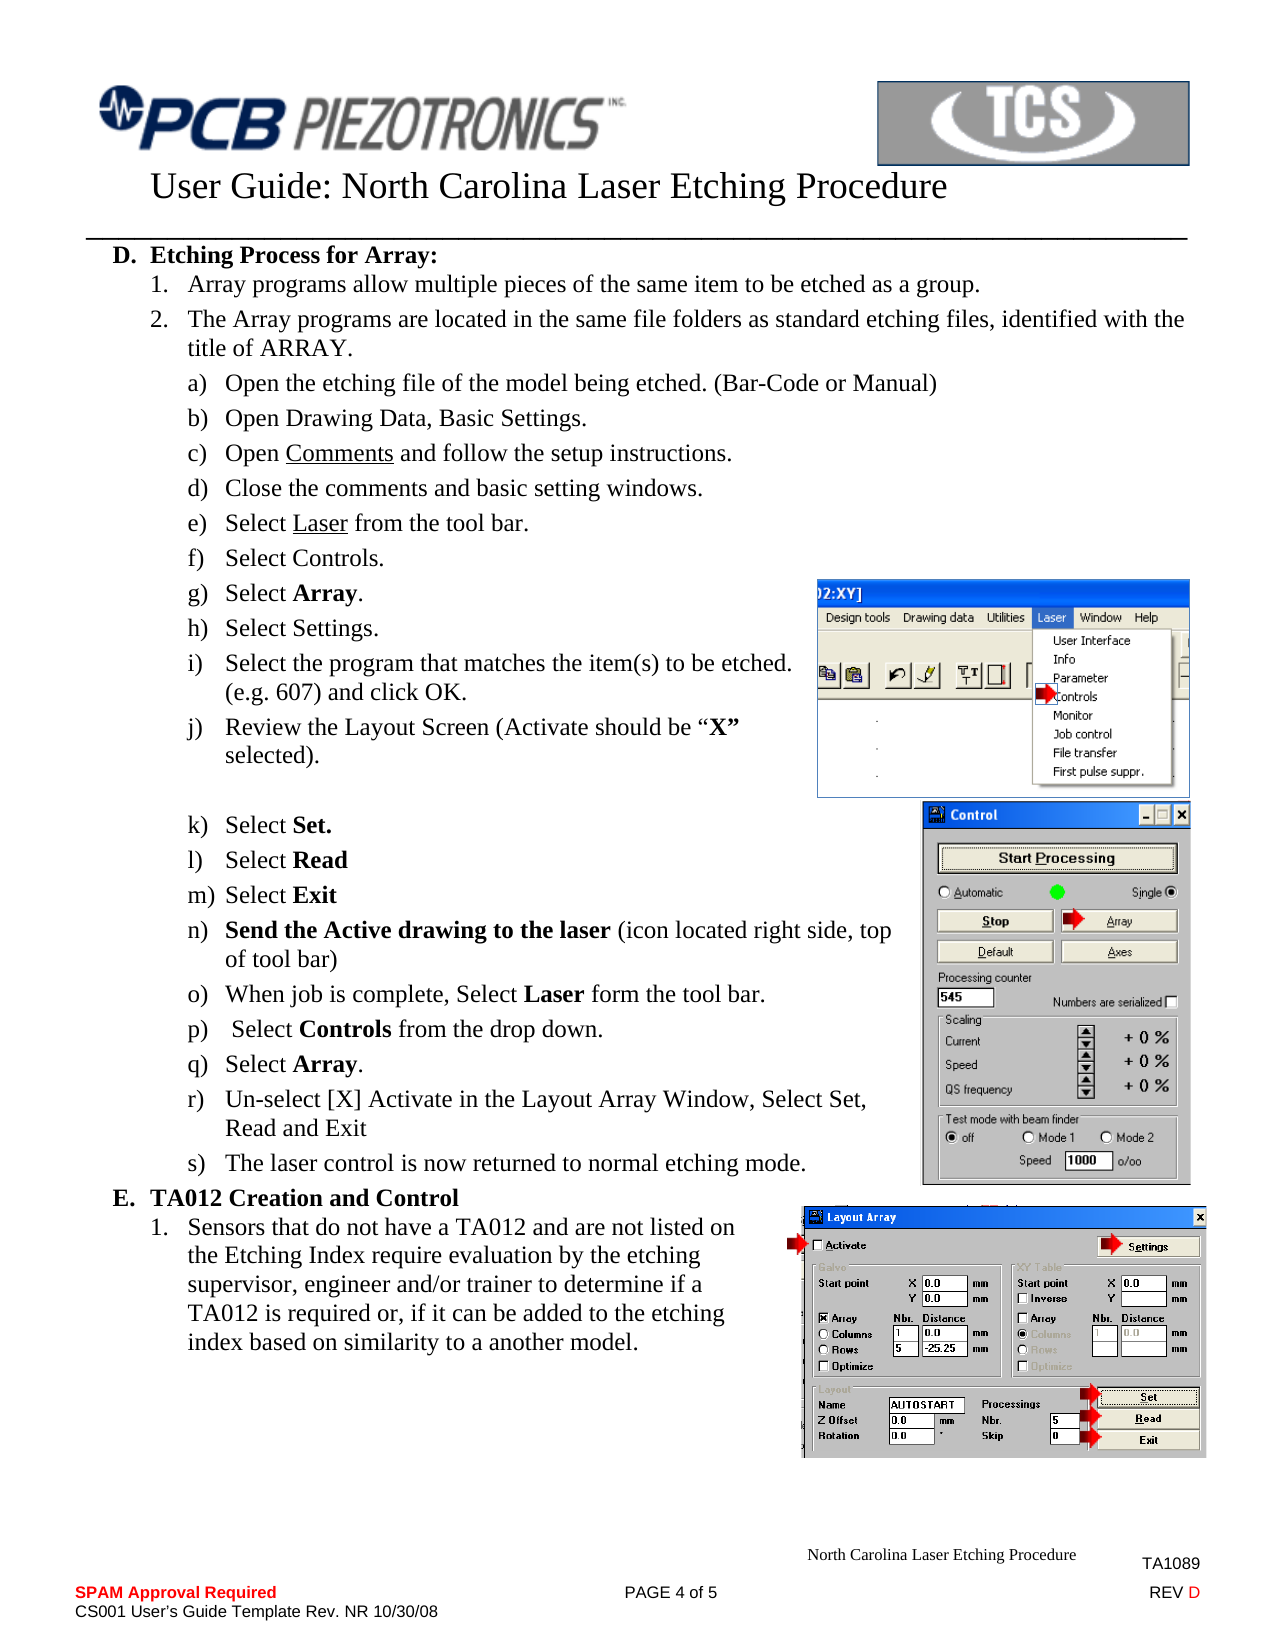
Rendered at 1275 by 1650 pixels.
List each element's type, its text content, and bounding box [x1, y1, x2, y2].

subtitle Review the Layout Screen (Activate should be “X” selected). [187, 712, 1200, 769]
subtitle Etching Process for Array: [112, 240, 1200, 269]
subtitle When job is complete, Select Laser form the tool bar. [187, 979, 1200, 1008]
picture [920, 800, 1191, 810]
subtitle Open the etching file of the model being etched. (Bar-Code or Manual) [187, 368, 1200, 397]
subtitle Select the program that matches the item(s) to be etched. (e.g. 607) and click OK. [187, 648, 1200, 705]
subtitle The Array programs are located in the same file folders as standard etching files, identified with the title of ARRAY. [150, 304, 1200, 362]
picture [920, 874, 1191, 880]
subtitle Sensors that do not have a TA012 and are not listed on the Etching Index require evaluation by the etching supervisor, engineer and/or trainer to determine if a TA012 is required or, if it can be added to the etching ex based on similarity to a another model. [150, 1212, 801, 1355]
subtitle Close the comments and basic setting windows. [187, 473, 1200, 502]
subtitle Open Drawing Data, Basic Settings. [187, 403, 1200, 432]
subtitle Select Set. [187, 810, 1200, 839]
picture [920, 909, 1191, 915]
subtitle Select Array. [187, 578, 1200, 607]
picture [818, 642, 1189, 648]
subtitle Select Exit [187, 880, 1200, 909]
subtitle Select Array. [187, 1049, 1200, 1078]
subtitle TA012 Creation and Control [112, 1183, 1200, 1212]
subtitle Open Comments and follow the setup instructions. [187, 438, 1200, 467]
subtitle Select Settings. [187, 613, 1200, 642]
picture [920, 1177, 1191, 1183]
picture [787, 1205, 1207, 1458]
picture [920, 1008, 1191, 1014]
picture [818, 769, 1189, 797]
subtitle The laser control is now returned to normal etching mode. [187, 1148, 1200, 1177]
picture [89, 81, 636, 160]
subtitle Select Controls from the drop down. [187, 1014, 1200, 1043]
subtitle Select Laser from the tool bar. [187, 508, 1200, 537]
subtitle Array programs allow multiple pieces of the same item to be etched as a group. [150, 269, 1200, 298]
subtitle Send the Active drawing to the laser (icon located right side, top of tool bar) [187, 915, 1200, 973]
picture [818, 607, 1189, 613]
picture [920, 973, 1191, 979]
picture [877, 81, 1190, 166]
picture [920, 1043, 1191, 1049]
subtitle Un-select [X] Activate in the Layout Array Window, Select Set, Read and Exit [187, 1084, 1200, 1142]
picture [920, 1078, 1191, 1084]
picture [920, 1142, 1191, 1148]
picture [818, 705, 1189, 712]
subtitle Select Read [187, 845, 1200, 874]
picture [920, 839, 1191, 845]
subtitle Select Controls. [187, 543, 1200, 572]
